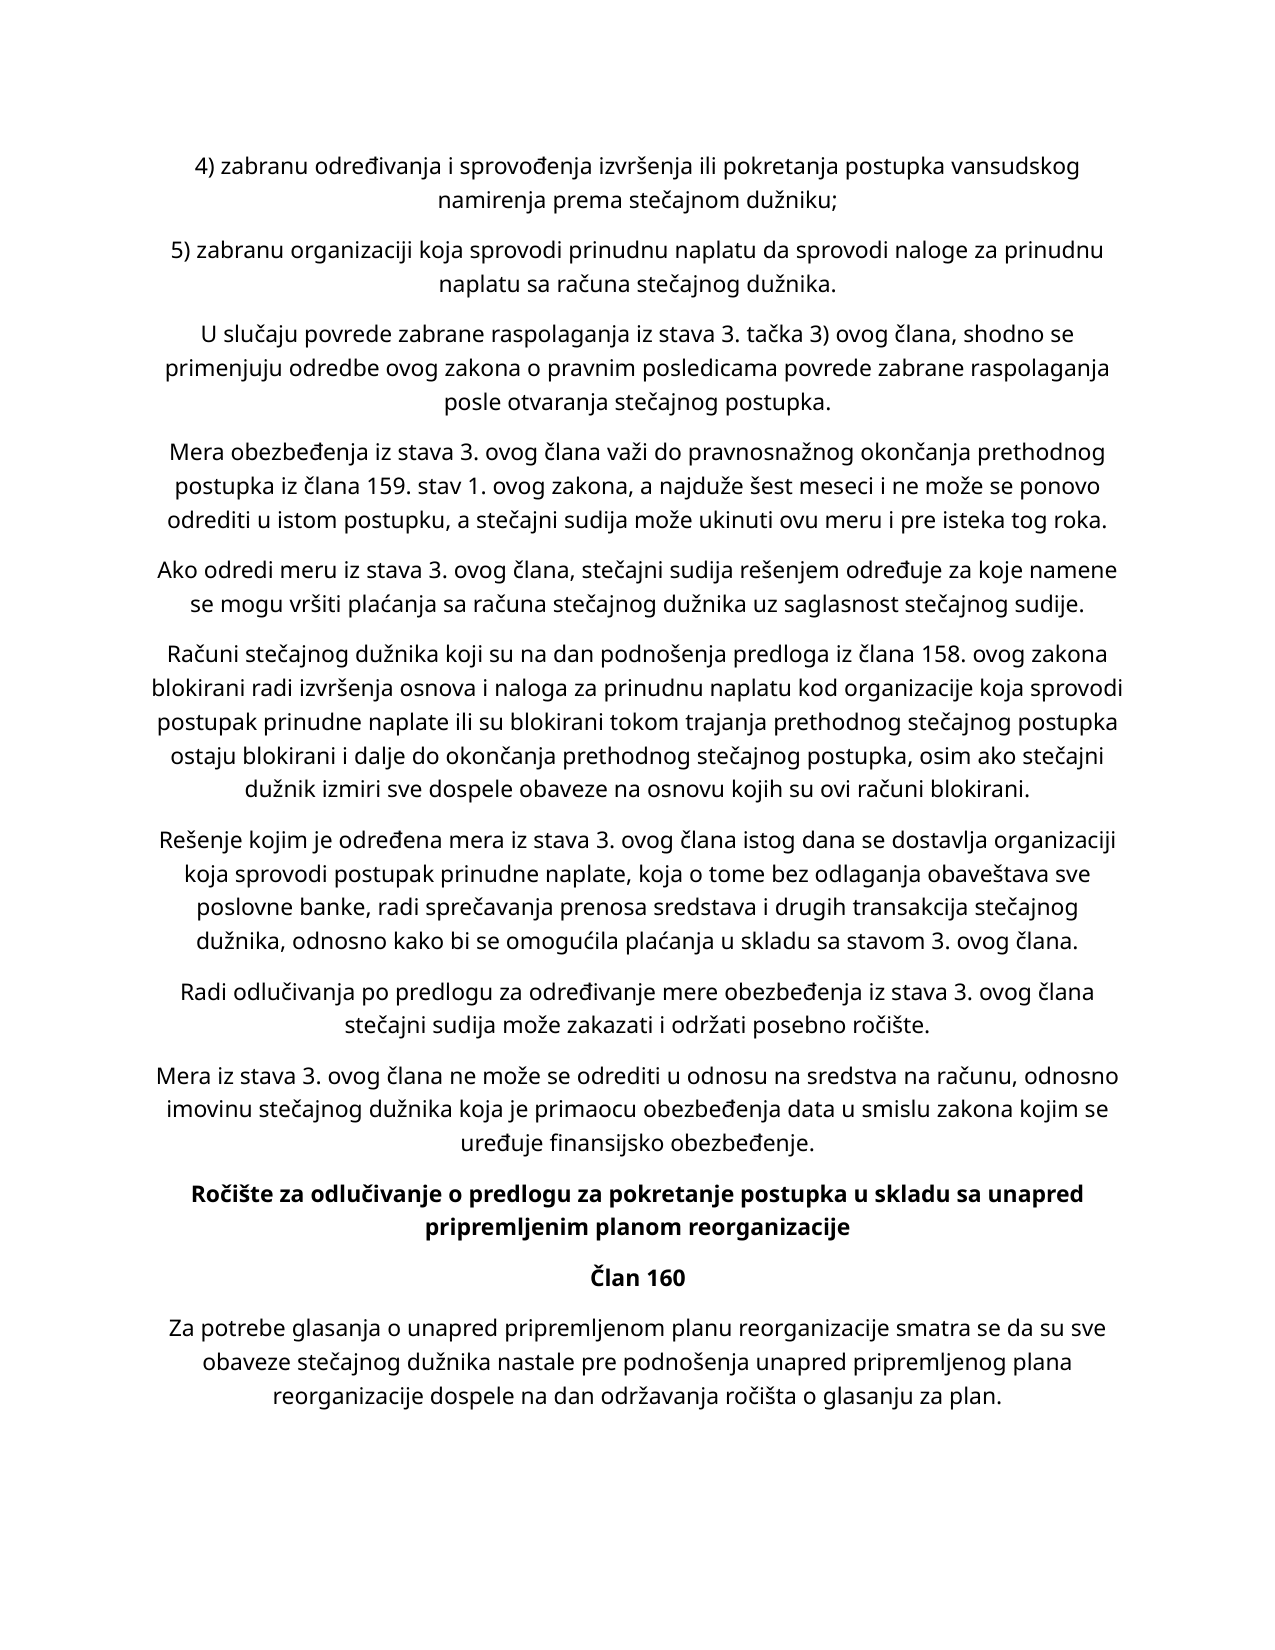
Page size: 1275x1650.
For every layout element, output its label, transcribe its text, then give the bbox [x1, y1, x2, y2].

text 5) zabranu organizaciji koja sprovodi prinudnu naplatu da sprovodi naloge za prinudnu naplatu sa računa stečajnog dužnika. [150, 234, 1125, 299]
text Ako odredi meru iz stava 3. ovog člana, stečajni sudija rešenjem određuje za koje namene se mogu vršiti plaćanja sa računa stečajnog dužnika uz saglasnost stečajnog sudije. [150, 554, 1125, 619]
text U slučaju povrede zabrane raspolaganja iz stava 3. tačka 3) ovog člana, shodno se primenjuju odredbe ovog zakona o pravnim posledicama povrede zabrane raspolaganja posle otvaranja stečajnog postupka. [150, 318, 1125, 417]
text Mera obezbeđenja iz stava 3. ovog člana važi do pravnosnažnog okončanja prethodnog postupka iz člana 159. stav 1. ovog zakona, a najduže šest meseci i ne može se ponovo odrediti u istom postupku, a stečajni sudija može ukinuti ovu meru i pre isteka tog roka. [150, 436, 1125, 535]
text Rešenje kojim je određena mera iz stava 3. ovog člana istog dana se dostavlja organizaciji koja sprovodi postupak prinudne naplate, koja o tome bez odlaganja obaveštava sve poslovne banke, radi sprečavanja prenosa sredstava i drugih transakcija stečajnog dužnika, odnosno kako bi se omogućila plaćanja u skladu sa stavom 3. ovog člana. [150, 824, 1125, 956]
text Ročište za odlučivanje o predlogu za pokretanje postupka u skladu sa unapred pripremljenim planom reorganizacije [150, 1177, 1125, 1242]
text Računi stečajnog dužnika koji su na dan podnošenja predloga iz člana 158. ovog zakona blokirani radi izvršenja osnova i naloga za prinudnu naplatu kod organizacije koja sprovodi postupak prinudne naplate ili su blokirani tokom trajanja prethodnog stečajnog postupka ostaju blokirani i dalje do okončanja prethodnog stečajnog postupka, osim ako stečajni dužnik izmiri sve dospele obaveze na osnovu kojih su ovi računi blokirani. [150, 638, 1125, 804]
text Mera iz stava 3. ovog člana ne može se odrediti u odnosu na sredstva na računu, odnosno imovinu stečajnog dužnika koja je primaocu obezbeđenja data u smislu zakona kojim se uređuje finansijsko obezbeđenje. [150, 1059, 1125, 1158]
text Radi odlučivanja po predlogu za određivanje mere obezbeđenja iz stava 3. ovog člana stečajni sudija može zakazati i održati posebno ročište. [150, 975, 1125, 1040]
text Član 160 [150, 1262, 1125, 1293]
text 4) zabranu određivanja i sprovođenja izvršenja ili pokretanja postupka vansudskog namirenja prema stečajnom dužniku; [150, 150, 1125, 215]
text Za potrebe glasanja o unapred pripremljenom planu reorganizacije smatra se da su sve obaveze stečajnog dužnika nastale pre podnošenja unapred pripremljenog plana reorganizacije dospele na dan održavanja ročišta o glasanju za plan. [150, 1312, 1125, 1411]
